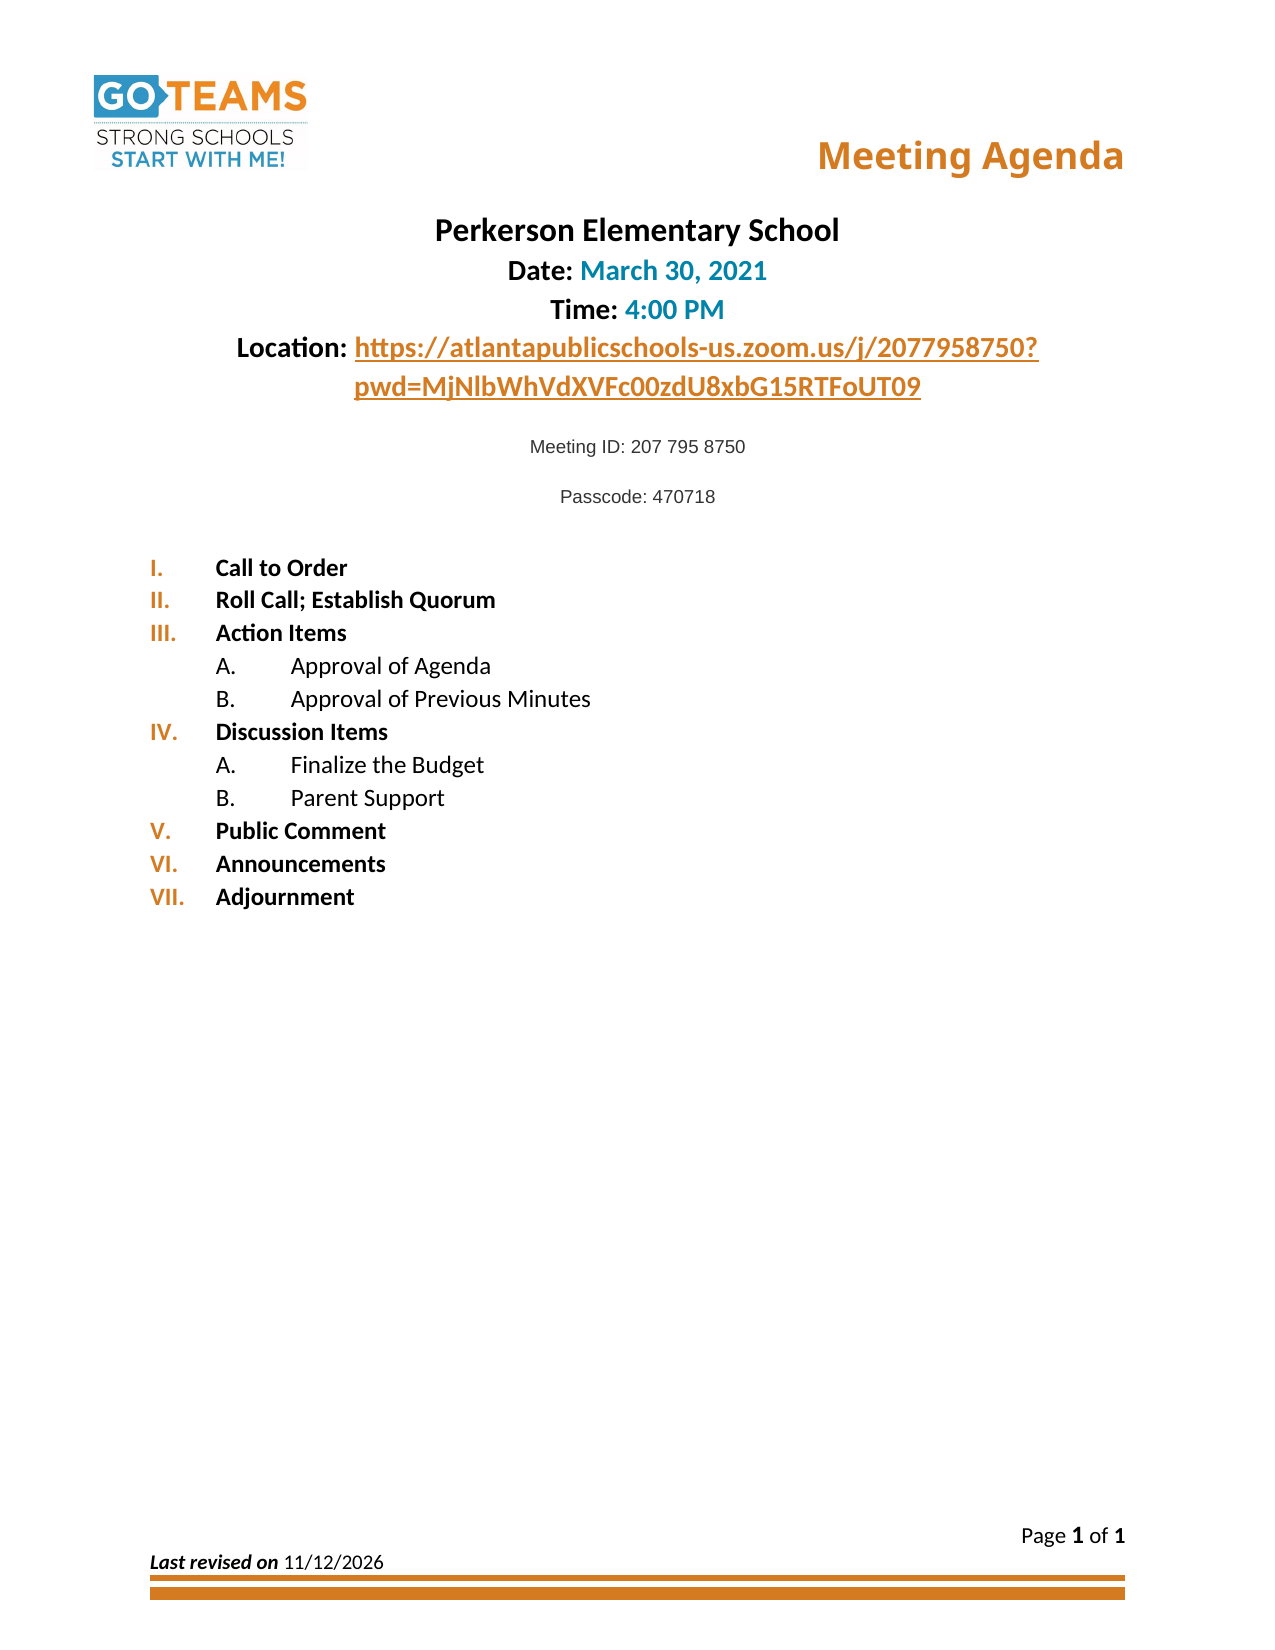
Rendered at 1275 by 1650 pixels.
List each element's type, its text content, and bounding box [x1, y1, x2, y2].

list Announcements [150, 848, 1125, 878]
text Passcode: 470718 [150, 486, 1125, 508]
list Parent Support [216, 782, 1125, 813]
text Time: 4:00 PM [150, 291, 1125, 327]
text Date: March 30, 2021 [150, 252, 1125, 288]
list Call to Order [150, 552, 1125, 582]
list Approval of Agenda [216, 650, 1125, 681]
text Location: https://atlantapublicschools-us.zoom.us/j/2077958750?pwd=MjNlbWhVdXVFc00zdU8xbG15RTFoUT09 [150, 329, 1125, 403]
picture [93, 75, 308, 170]
list Roll Call; Establish Quorum [150, 584, 1125, 615]
text Meeting ID: 207 795 8750 [150, 435, 1125, 457]
list Public Comment [150, 815, 1125, 846]
list Action Items [150, 617, 1125, 648]
list Discussion Items [150, 716, 1125, 747]
list Adjournment [150, 881, 1125, 911]
list Finalize the Budget [216, 749, 1125, 780]
list Approval of Previous Minutes [216, 683, 1125, 714]
text Perkerson Elementary School [150, 208, 1125, 249]
